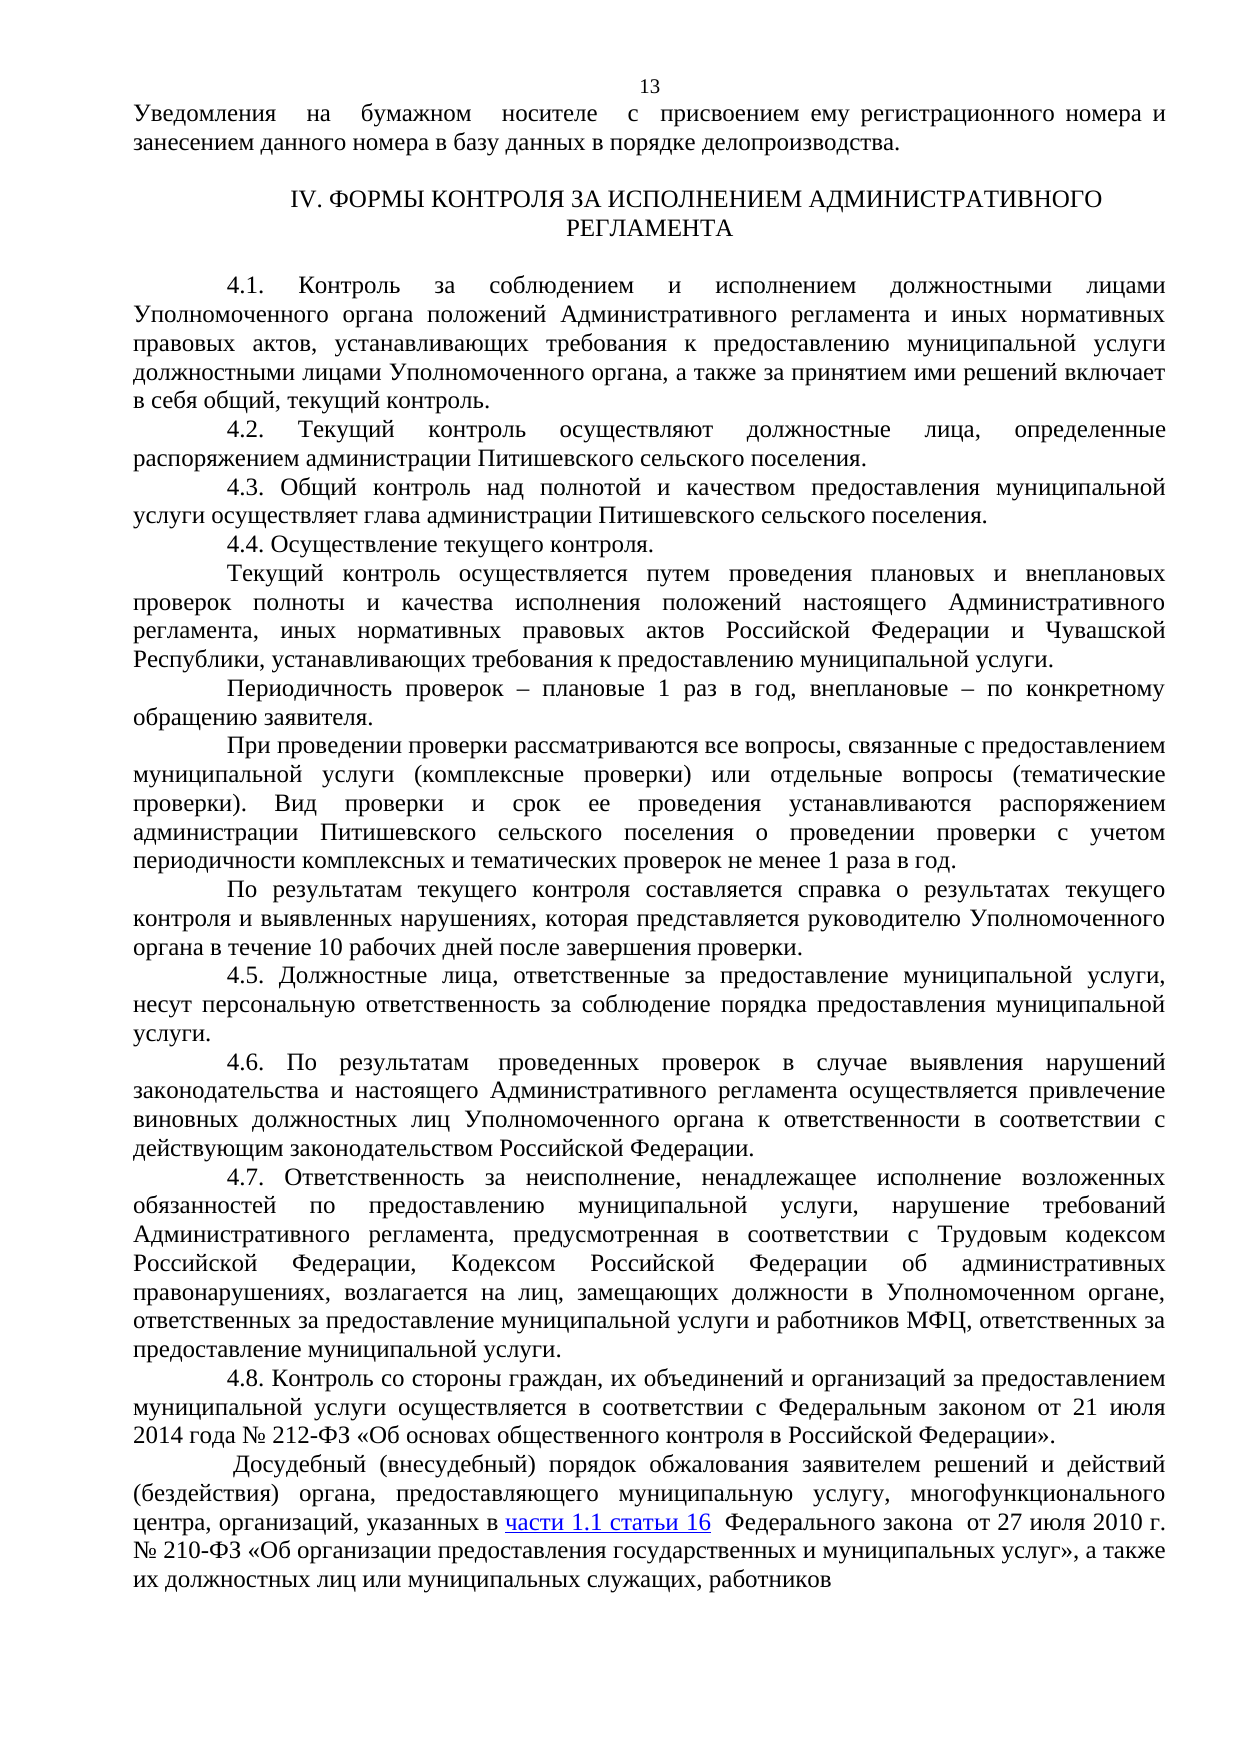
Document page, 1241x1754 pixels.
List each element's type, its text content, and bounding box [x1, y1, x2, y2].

text По результатам текущего контроля составляется справка о результатах текущего контроля и выявленных нарушениях, которая представляется руководителю Уполномоченного органа в течение 10 рабочих дней после завершения проверки. [133, 874, 1166, 960]
text 4.1. Контроль за соблюдением и исполнением должностными лицами Уполномоченного органа положений Административного регламента и иных нормативных правовых актов, устанавливающих требования к предоставлению муниципальной услуги должностными лицами Уполномоченного органа, а также за принятием ими решений включает в себя общий, текущий контроль. [133, 270, 1166, 414]
text 4.8. Контроль со стороны граждан, их объединений и организаций за предоставлением муниципальной услуги осуществляется в соответствии с Федеральным законом от 21 июля 2014 года № 212-ФЗ «Об основах общественного контроля в Российской Федерации». [133, 1363, 1166, 1449]
text Периодичность проверок – плановые 1 раз в год, внеплановые – по конкретному обращению заявителя. [133, 673, 1166, 730]
text IV. ФОРМЫ КОНТРОЛЯ ЗА ИСПОЛНЕНИЕМ АДМИНИСТРАТИВНОГО РЕГЛАМЕНТА [133, 184, 1166, 242]
text При проведении проверки рассматриваются все вопросы, связанные с предоставлением муниципальной услуги (комплексные проверки) или отдельные вопросы (тематические проверки). Вид проверки и срок ее проведения устанавливаются распоряжением администрации Питишевского сельского поселения о проведении проверки с учетом периодичности комплексных и тематических проверок не менее 1 раза в год. [133, 730, 1166, 874]
text Досудебный (внесудебный) порядок обжалования заявителем решений и действий (бездействия) органа, предоставляющего муниципальную услугу, многофункционального центра, организаций, указанных в части 1.1 статьи 16 Федерального закона от 27 июля . № 210-ФЗ «Об организации предоставления государственных и муниципальных услуг», а также их должностных лиц или муниципальных служащих, работников [133, 1449, 1166, 1593]
text 4.6. По результатам проведенных проверок в случае выявления нарушений законодательства и настоящего Административного регламента осуществляется привлечение виновных должностных лиц Уполномоченного органа к ответственности в соответствии с действующим законодательством Российской Федерации. [133, 1047, 1166, 1162]
text Текущий контроль осуществляется путем проведения плановых и внеплановых проверок полноты и качества исполнения положений настоящего Административного регламента, иных нормативных правовых актов Российской Федерации и Чувашской Республики, устанавливающих требования к предоставлению муниципальной услуги. [133, 558, 1166, 673]
text 4.2. Текущий контроль осуществляют должностные лица, определенные распоряжением администрации Питишевского сельского поселения. [133, 414, 1166, 472]
text 4.5. Должностные лица, ответственные за предоставление муниципальной услуги, несут персональную ответственность за соблюдение порядка предоставления муниципальной услуги. [133, 960, 1166, 1047]
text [133, 98, 1166, 155]
text 4.4. Осуществление текущего контроля. [133, 529, 1166, 558]
text 4.3. Общий контроль над полнотой и качеством предоставления муниципальной услуги осуществляет глава администрации Питишевского сельского поселения. [133, 472, 1166, 529]
text 4.7. Ответственность за неисполнение, ненадлежащее исполнение возложенных обязанностей по предоставлению муниципальной услуги, нарушение требований Административного регламента, предусмотренная в соответствии с Трудовым кодексом Российской Федерации, Кодексом Российской Федерации об административных правонарушениях, возлагается на лиц, замещающих должности в Уполномоченном органе, ответственных за предоставление муниципальной услуги и работников МФЦ, ответственных за предоставление муниципальной услуги. [133, 1162, 1166, 1363]
